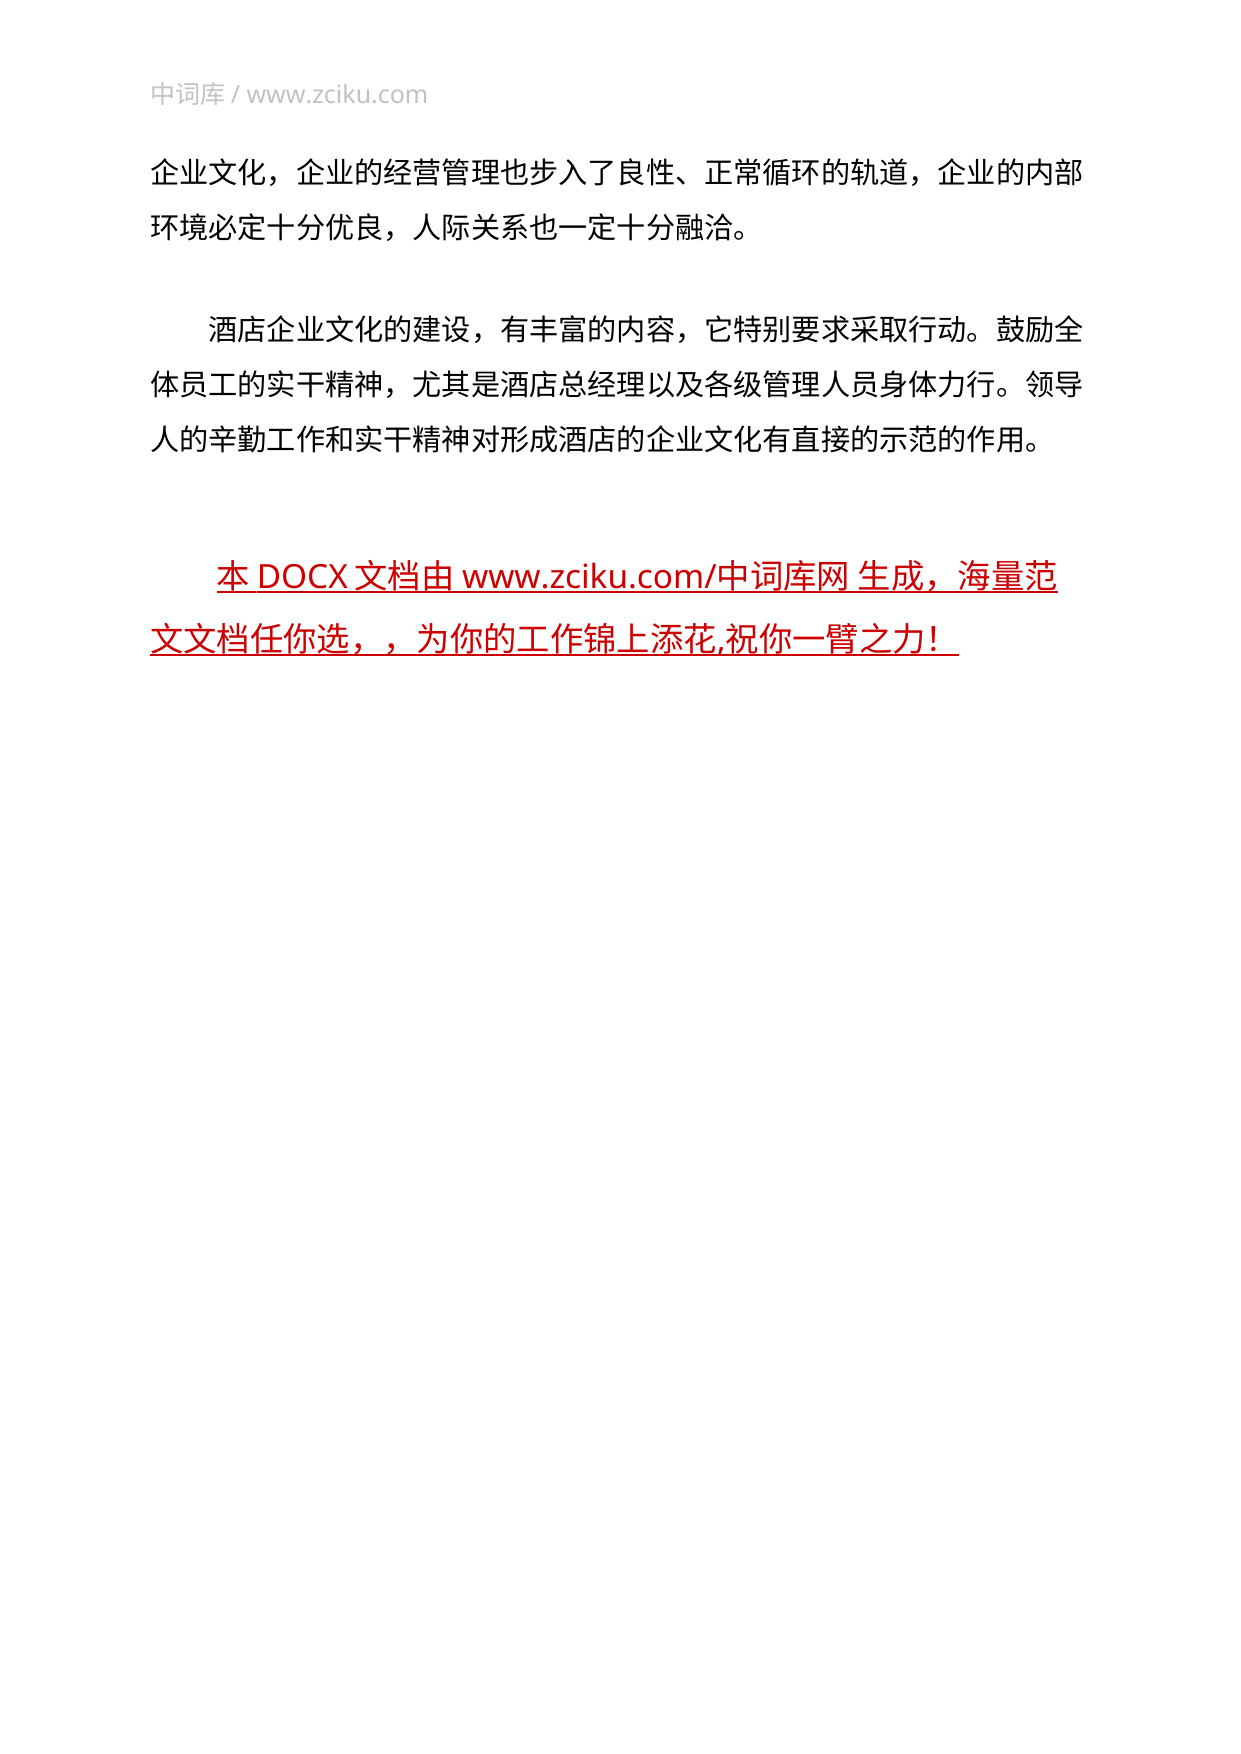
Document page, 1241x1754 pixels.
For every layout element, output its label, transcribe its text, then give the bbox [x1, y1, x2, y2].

text 酒店企业文化的建设，有丰富的内容，它特别要求采取行动。鼓励全体员工的实干精神，尤其是酒店总经理以及各级管理人员身体力行。领导人的辛勤工作和实干精神对形成酒店的企业文化有直接的示范的作用。 [150, 307, 1090, 459]
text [150, 150, 1090, 247]
text 本DOCX文档由 www.zciku.com/中词库网 生成，海量范文文档任你选，，为你的工作锦上添花,祝你一臂之力！ [150, 549, 1090, 661]
